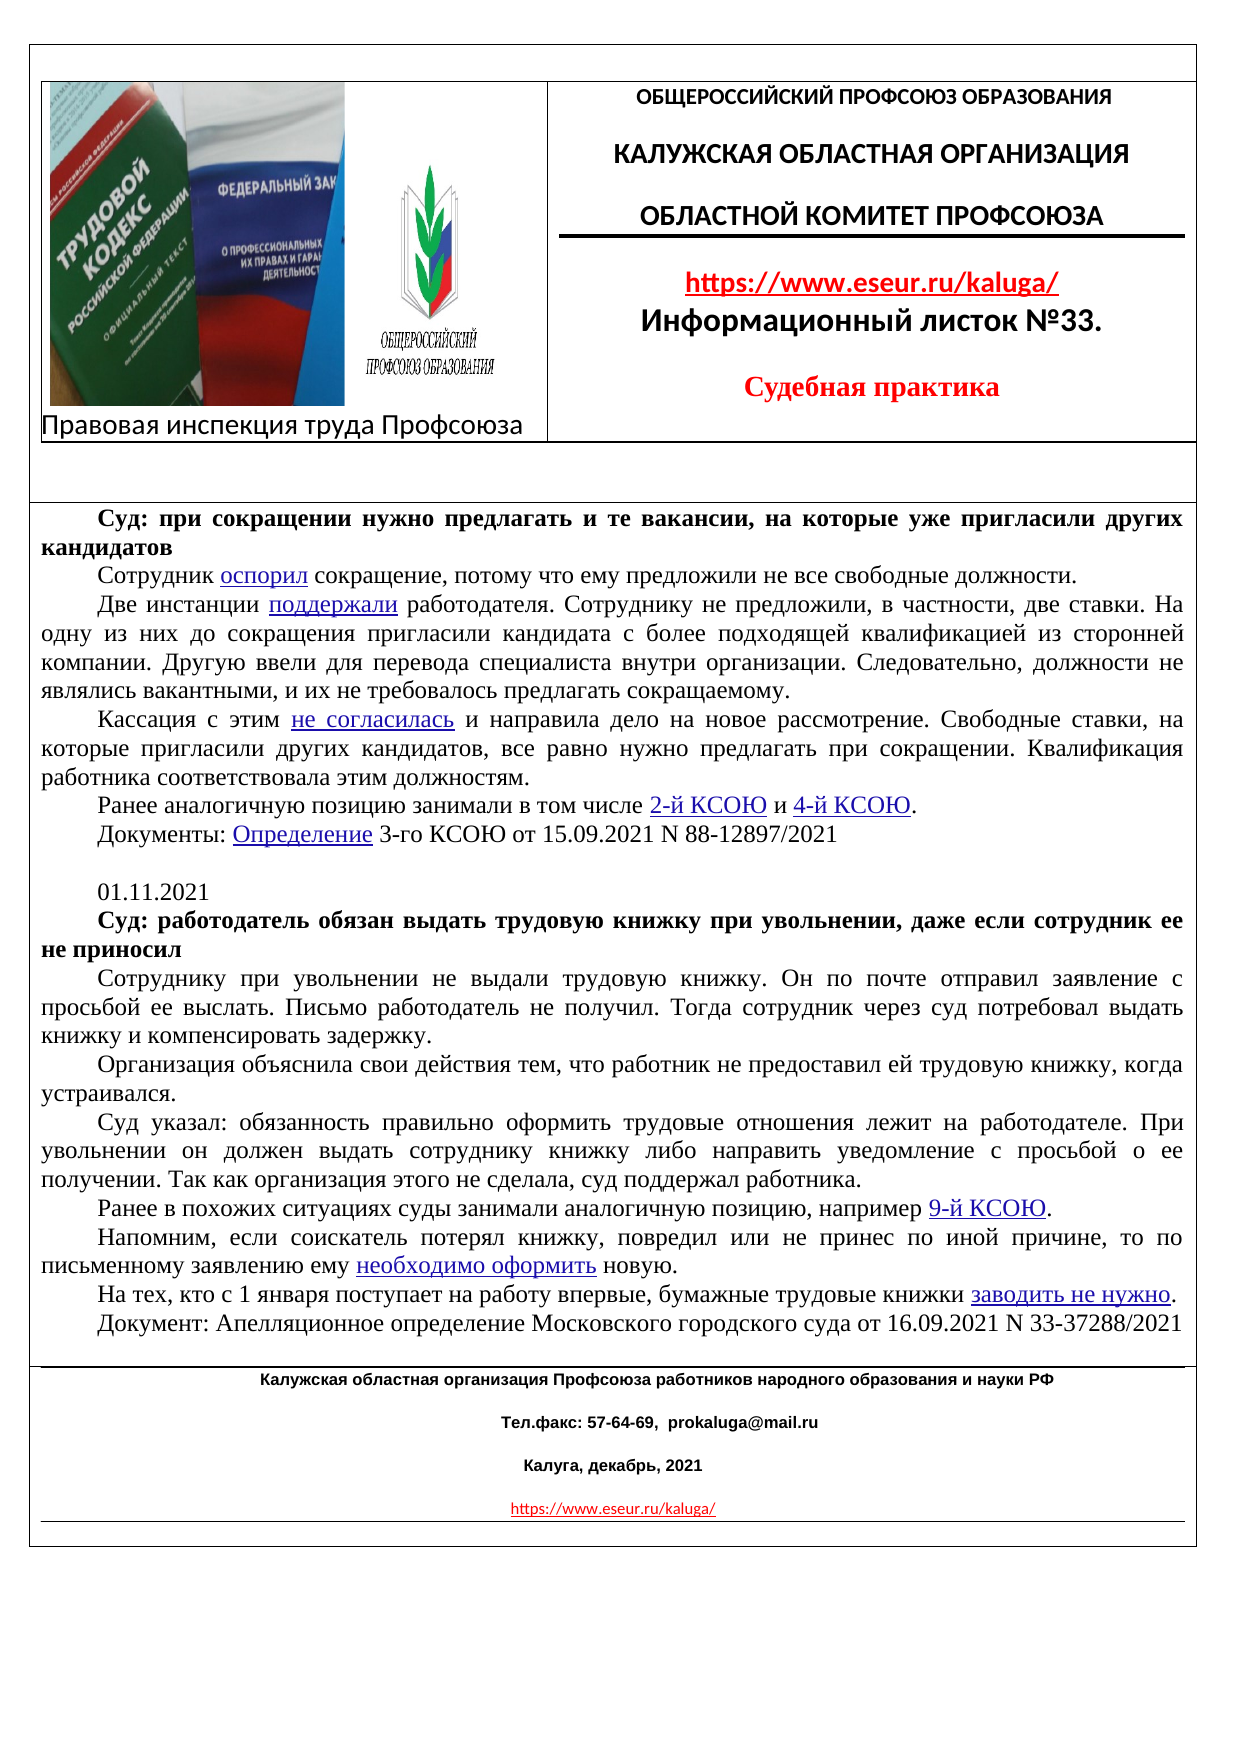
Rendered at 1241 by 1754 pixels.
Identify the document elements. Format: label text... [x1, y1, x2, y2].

table_cell Калужская областная организация Профсоюза работников народного образования и науки РФ Тел.факс: 57-64-69, prokaluga@mail.ru Калуга, декабрь, 2021 https://www.eseur.ru/kaluga/ [30, 1367, 1196, 1546]
table_header [30, 45, 1196, 502]
table_cell Суд: при сокращении нужно предлагать и те вакансии, на которые уже пригласили других кандидатов Сотрудник оспорил сокращение, потому что ему предложили не все свободные должности. Две инстанции поддержали работодателя. Сотруднику не предложили, в частности, две ставки. На одну из них до сокращения пригласили кандидата с более подходящей квалификацией из сторонней компании. Другую ввели для перевода специалиста внутри организации. Следовательно, должности не являлись вакантными, и их не требовалось предлагать сокращаемому. Кассация с этим не согласилась и направила дело на новое рассмотрение. Свободные ставки, на которые пригласили других кандидатов, все равно нужно предлагать при сокращении. Квалификация работника соответствовала этим должностям. Ранее аналогичную позицию занимали в том числе 2-й КСОЮ и 4-й КСОЮ. Документы: Определение 3-го КСОЮ от 15.09.2021 N 88-12897/2021 01.11.2021 Суд: работодатель обязан выдать трудовую книжку при увольнении, даже если сотрудник ее не приносил Сотруднику при увольнении не выдали трудовую книжку. Он по почте отправил заявление с просьбой ее выслать. Письмо работодатель не получил. Тогда сотрудник через суд потребовал выдать книжку и компенсировать задержку. Организация объяснила свои действия тем, что работник не предоставил ей трудовую книжку, когда устраивался. Суд указал: обязанность правильно оформить трудовые отношения лежит на работодателе. При увольнении он должен выдать сотруднику книжку либо направить уведомление с просьбой о ее получении. Так как организация этого не сделала, суд поддержал работника. Ранее в похожих ситуациях суды занимали аналогичную позицию, например 9-й КСОЮ. Напомним, если соискатель потерял книжку, повредил или не принес по иной причине, то по письменному заявлению ему необходимо оформить новую. На тех, кто с 1 января поступает на работу впервые, бумажные трудовые книжки заводить не нужно. Документ: Апелляционное определение Московского городского суда от 16.09.2021 N 33-37288/2021 [30, 503, 1196, 1366]
picture [49, 82, 515, 406]
